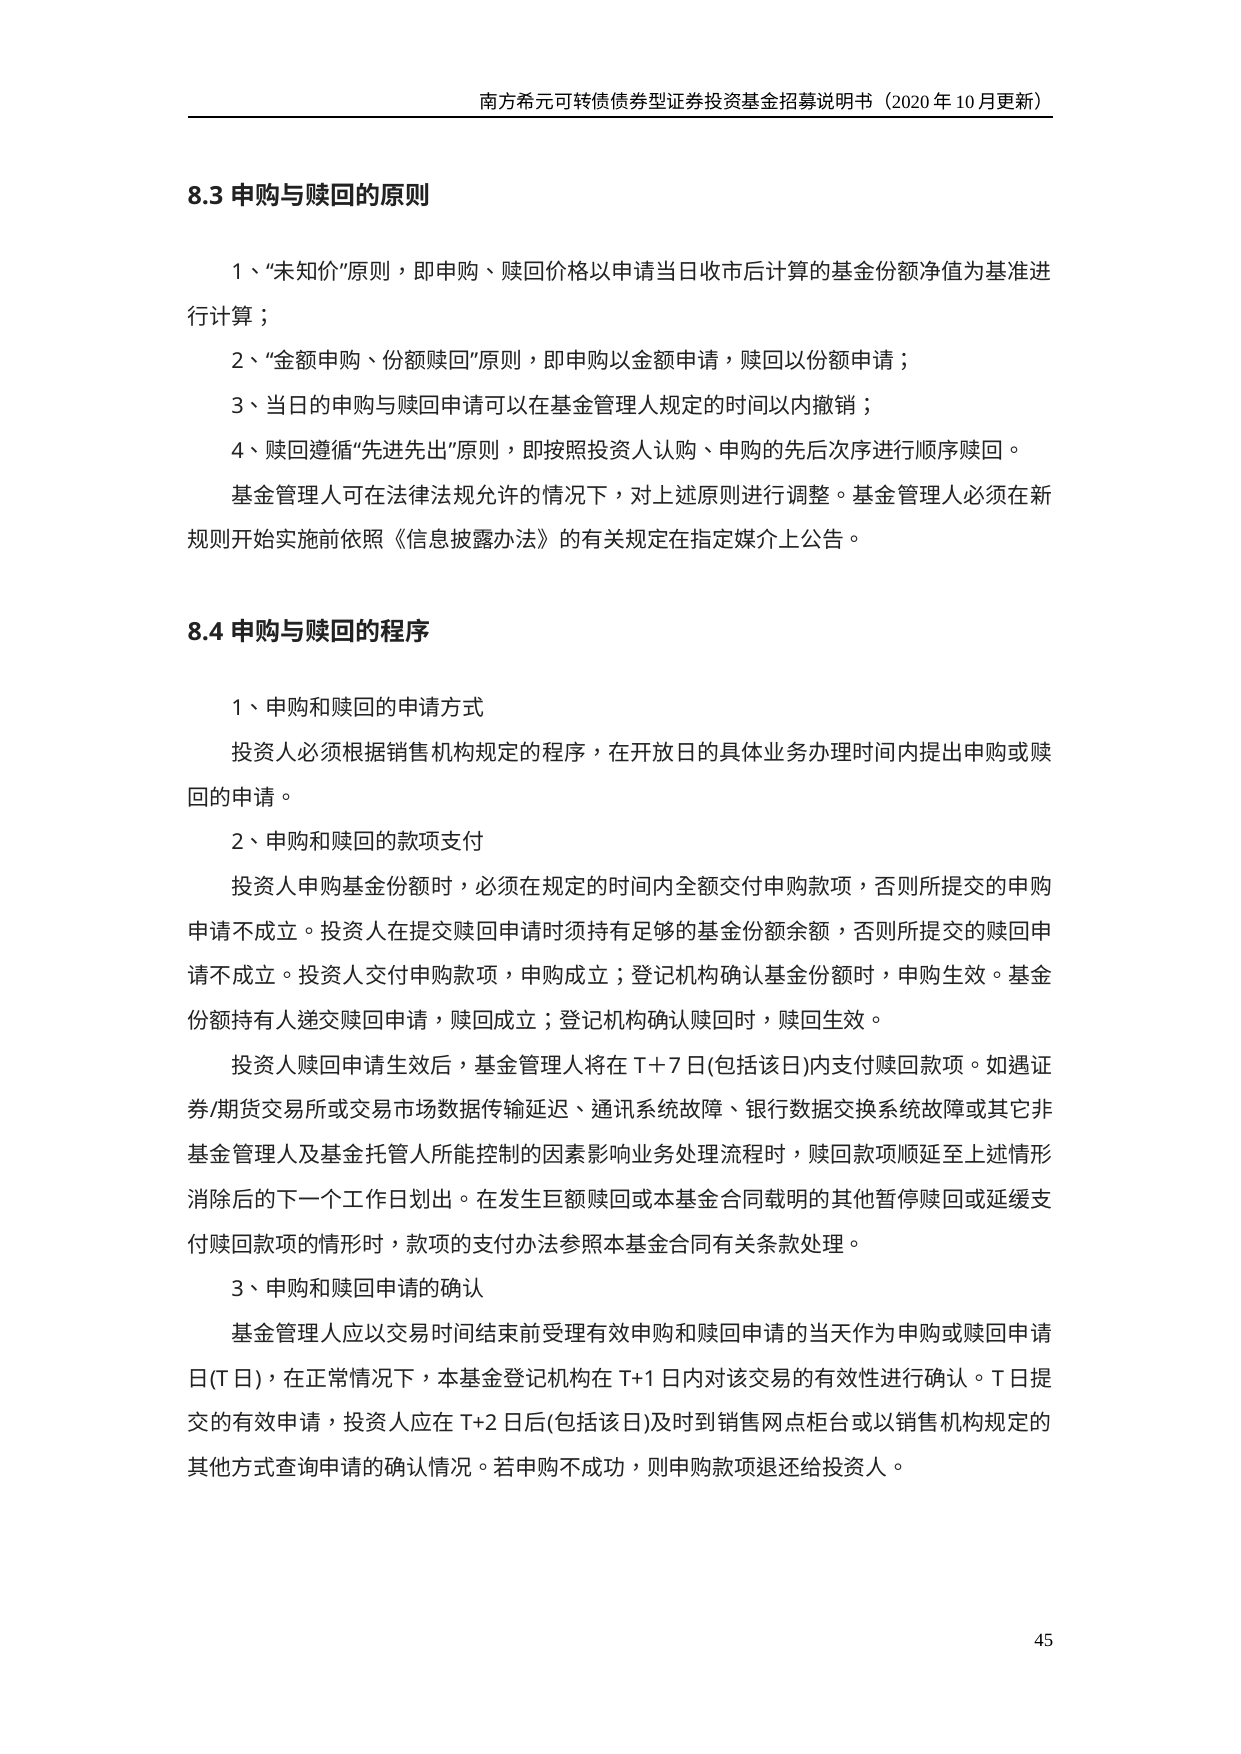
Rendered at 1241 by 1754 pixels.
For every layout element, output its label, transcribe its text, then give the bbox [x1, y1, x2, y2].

text 8.4 申购与赎回的程序 [187, 598, 1053, 663]
text 投资人申购基金份额时，必须在规定的时间内全额交付申购款项，否则所提交的申购申请不成立。投资人在提交赎回申请时须持有足够的基金份额余额，否则所提交的赎回申请不成立。投资人交付申购款项，申购成立；登记机构确认基金份额时，申购生效。基金份额持有人递交赎回申请，赎回成立；登记机构确认赎回时，赎回生效。 [187, 871, 1053, 1035]
text 8.3 申购与赎回的原则 [187, 162, 1053, 227]
text 1、“未知价”原则，即申购、赎回价格以申请当日收市后计算的基金份额净值为基准进行计算； [187, 256, 1053, 331]
text 投资人必须根据销售机构规定的程序，在开放日的具体业务办理时间内提出申购或赎回的申请。 [187, 737, 1053, 811]
text 3、当日的申购与赎回申请可以在基金管理人规定的时间以内撤销； [187, 390, 1053, 420]
text 1、申购和赎回的申请方式 [187, 692, 1053, 722]
text 3、申购和赎回申请的确认 [187, 1273, 1053, 1303]
text 投资人赎回申请生效后，基金管理人将在T＋7日(包括该日)内支付赎回款项。如遇证券/期货交易所或交易市场数据传输延迟、通讯系统故障、银行数据交换系统故障或其它非基金管理人及基金托管人所能控制的因素影响业务处理流程时，赎回款项顺延至上述情形消除后的下一个工作日划出。在发生巨额赎回或本基金合同载明的其他暂停赎回或延缓支付赎回款项的情形时，款项的支付办法参照本基金合同有关条款处理。 [187, 1050, 1053, 1258]
text 基金管理人应以交易时间结束前受理有效申购和赎回申请的当天作为申购或赎回申请日(T日)，在正常情况下，本基金登记机构在T+1日内对该交易的有效性进行确认。T日提交的有效申请，投资人应在T+2日后(包括该日)及时到销售网点柜台或以销售机构规定的其他方式查询申请的确认情况。若申购不成功，则申购款项退还给投资人。 [187, 1318, 1053, 1482]
text 4、赎回遵循“先进先出”原则，即按照投资人认购、申购的先后次序进行顺序赎回。 [187, 435, 1053, 465]
text 2、“金额申购、份额赎回”原则，即申购以金额申请，赎回以份额申请； [187, 346, 1053, 375]
text 2、申购和赎回的款项支付 [187, 826, 1053, 856]
text 基金管理人可在法律法规允许的情况下，对上述原则进行调整。基金管理人必须在新规则开始实施前依照《信息披露办法》的有关规定在指定媒介上公告。 [187, 479, 1053, 554]
